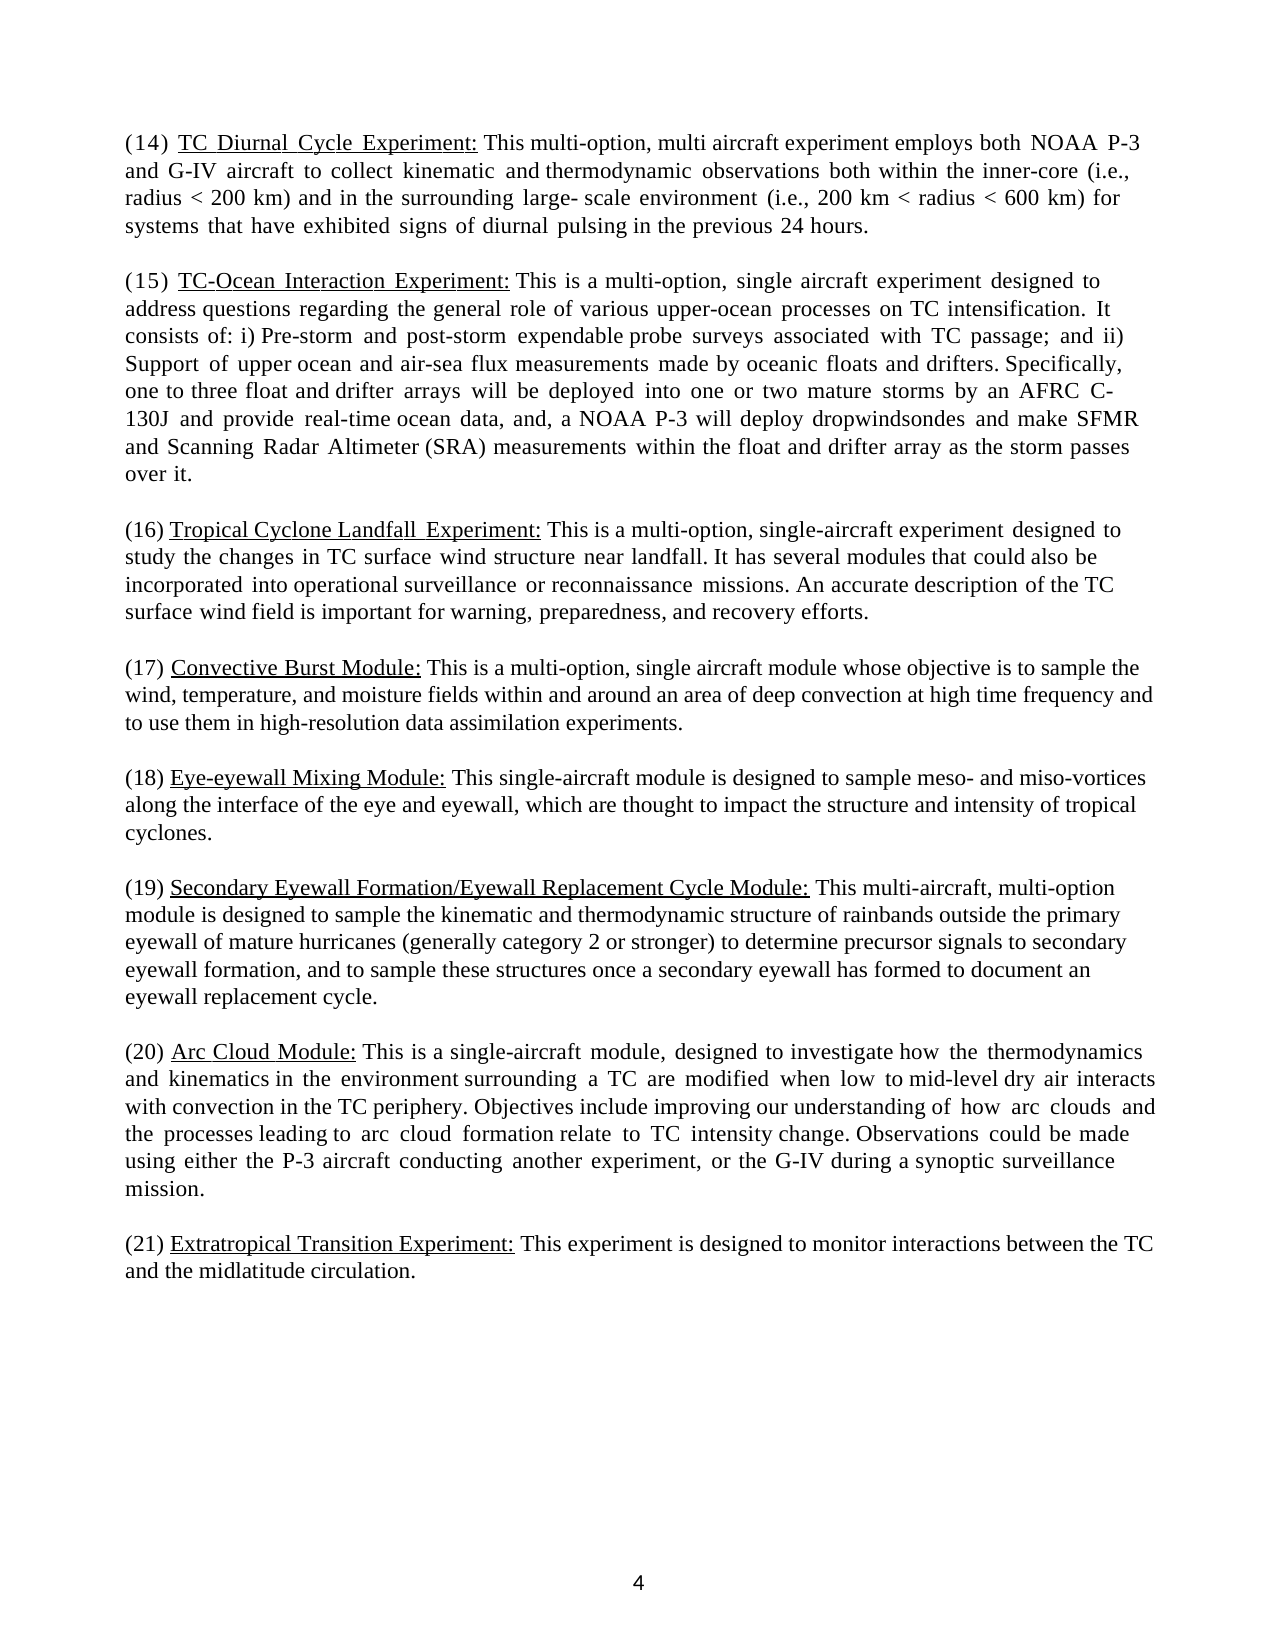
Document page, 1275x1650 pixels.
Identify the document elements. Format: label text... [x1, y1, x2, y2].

text (21) Extratropical Transition Experiment: This experiment is designed to monitor interactions between the TC and the midlatitude circulation. [125, 1230, 1156, 1283]
text (16) Tropical Cyclone Landfall Experiment: This is a multi-option, single-aircraft experiment designed to study the changes in TC surface wind structure near landfall. It has several modules that could also be incorporated into operational surveillance or reconnaissance missions. An accurate description of the TC surface wind field is important for warning, preparedness, and recovery efforts. [125, 516, 1156, 625]
text (17) Convective Burst Module: This is a multi-option, single aircraft module whose objective is to sample the wind, temperature, and moisture fields within and around an area of deep convection at high time frequency and to use them in high-resolution data assimilation experiments. [125, 654, 1156, 735]
text (18) Eye-eyewall Mixing Module: This single-aircraft module is designed to sample meso- and miso-vortices along the interface of the eye and eyewall, which are thought to impact the structure and intensity of tropical cyclones. [125, 764, 1156, 845]
text (20) Arc Cloud Module: This is a single-aircraft module, designed to investigate how the thermodynamics and kinematics in the environment surrounding a TC are modified when low to mid-level dry air interacts with convection in the TC periphery. Objectives include improving our understanding of how arc clouds and the processes leading to arc cloud formation relate to TC intensity change. Observations could be made using either the P-3 aircraft conducting another experiment, or the G-IV during a synoptic surveillance mission. [125, 1038, 1156, 1201]
text (15) TC-Ocean Interaction Experiment: This is a multi-option, single aircraft experiment designed to address questions regarding the general role of various upper-ocean processes on TC intensification. It consists of: i) Pre-storm and post-storm expendable probe surveys associated with TC passage; and ii) Support of upper ocean and air-sea flux measurements made by oceanic floats and drifters. Specifically, one to three float and drifter arrays will be deployed into one or two mature storms by an AFRC C-130J and provide real-time ocean data, and, a NOAA P-3 will deploy dropwindsondes and make SFMR and Scanning Radar Altimeter (SRA) measurements within the float and drifter array as the storm passes over it. [125, 267, 1156, 487]
text (19) Secondary Eyewall Formation/Eyewall Replacement Cycle Module: This multi-aircraft, multi-option module is designed to sample the kinematic and thermodynamic structure of rainbands outside the primary eyewall of mature hurricanes (generally category 2 or stronger) to determine precursor signals to secondary eyewall formation, and to sample these structures once a secondary eyewall has formed to document an eyewall replacement cycle. [125, 874, 1156, 1009]
text (14) TC Diurnal Cycle Experiment: This multi-option, multi aircraft experiment employs both NOAA P-3 and G-IV aircraft to collect kinematic and thermodynamic observations both within the inner-core (i.e., radius < 200 km) and in the surrounding large- scale environment (i.e., 200 km < radius < 600 km) for systems that have exhibited signs of diurnal pulsing in the previous 24 hours. [125, 129, 1156, 238]
